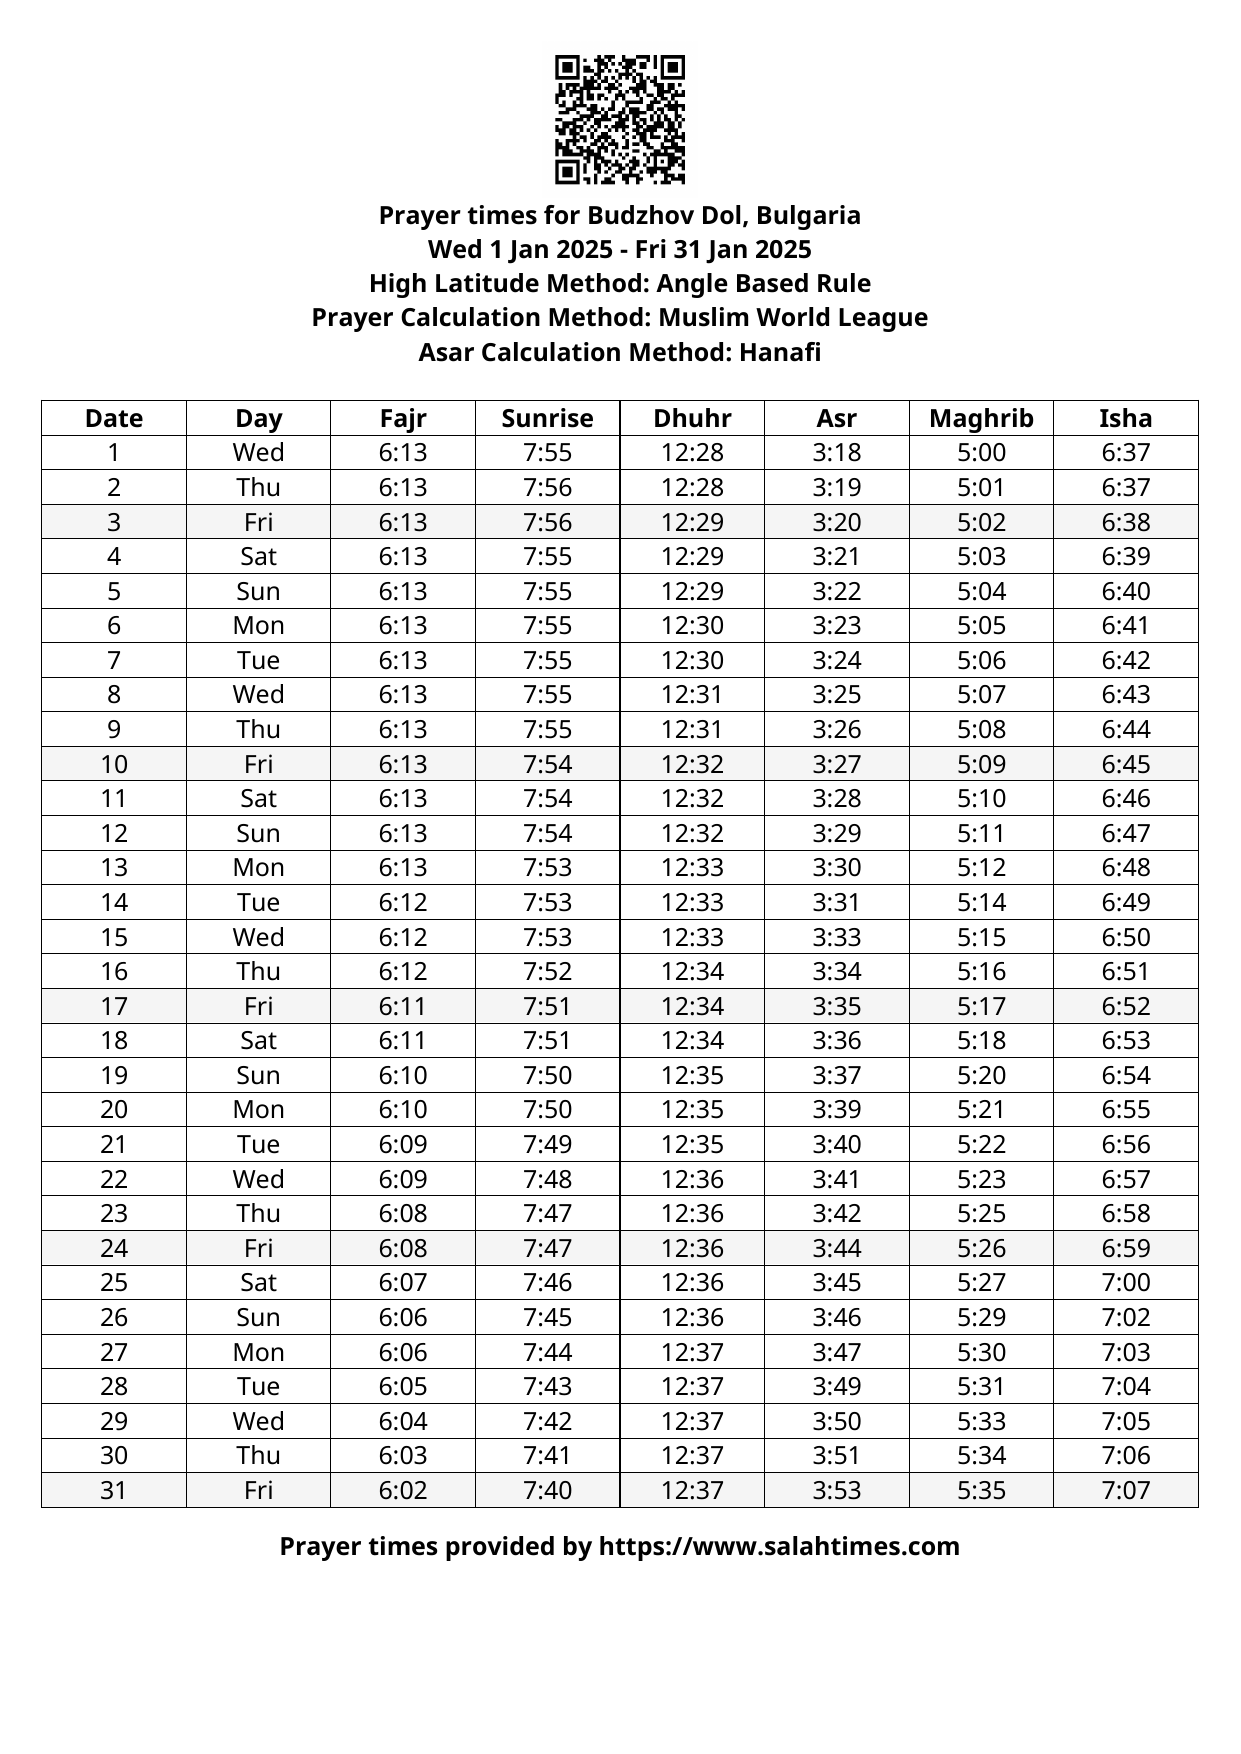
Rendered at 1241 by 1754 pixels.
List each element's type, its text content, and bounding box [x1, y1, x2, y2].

table_cell 5:06 [910, 643, 1053, 677]
table_cell 7:50 [476, 1058, 619, 1092]
table_cell 6 [42, 609, 186, 642]
table_cell 5:33 [910, 1404, 1053, 1437]
table_cell 11 [42, 781, 186, 815]
table_cell 5:18 [910, 1024, 1053, 1057]
table_cell 5:26 [910, 1231, 1053, 1264]
table_cell 5:22 [910, 1127, 1053, 1161]
table_cell 7:49 [476, 1127, 619, 1161]
table_cell 12:28 [621, 470, 764, 504]
table_cell 6:13 [331, 643, 475, 677]
table_cell 3:36 [765, 1024, 909, 1057]
table_cell 6:13 [331, 539, 475, 573]
table_cell 5:03 [910, 539, 1053, 573]
table_cell 7:48 [476, 1162, 619, 1195]
table_cell 12:29 [621, 574, 764, 607]
table_cell 5 [42, 574, 186, 607]
table_cell 5:17 [910, 989, 1053, 1022]
table_header Fajr [331, 401, 475, 434]
table_cell 6:06 [331, 1300, 475, 1334]
table_cell Sun [187, 1300, 330, 1334]
table_cell 3:21 [765, 539, 909, 573]
table_cell 31 [42, 1473, 186, 1507]
table_cell Thu [187, 954, 330, 988]
table_cell 7:53 [476, 920, 619, 953]
table_cell 29 [42, 1404, 186, 1437]
table_cell 7:40 [476, 1473, 619, 1507]
table_cell 12:30 [621, 643, 764, 677]
table_cell Mon [187, 851, 330, 884]
table_cell 7:07 [1054, 1473, 1198, 1507]
table_cell 6:08 [331, 1196, 475, 1230]
table_cell 6:13 [331, 574, 475, 607]
table_cell 7:55 [476, 643, 619, 677]
table_cell 6:45 [1054, 747, 1198, 780]
table_cell 7:55 [476, 574, 619, 607]
table_cell 6:54 [1054, 1058, 1198, 1092]
table_cell 12:36 [621, 1162, 764, 1195]
table_cell 6:49 [1054, 885, 1198, 919]
table_cell 6:37 [1054, 436, 1198, 469]
table_cell 6:02 [331, 1473, 475, 1507]
table_cell Tue [187, 1369, 330, 1403]
table_cell 12:32 [621, 747, 764, 780]
table_cell 10 [42, 747, 186, 780]
table_cell Fri [187, 1231, 330, 1264]
table_cell 5:11 [910, 816, 1053, 849]
table_cell 12:29 [621, 505, 764, 538]
table_cell Fri [187, 747, 330, 780]
table_cell 6:13 [331, 747, 475, 780]
table_cell 6:13 [331, 609, 475, 642]
table_cell Tue [187, 1127, 330, 1161]
text Wed 1 Jan 2025 - Fri 31 Jan 2025 [42, 232, 1198, 266]
table_cell 6:04 [331, 1404, 475, 1437]
table_cell 6:10 [331, 1058, 475, 1092]
table_cell 12:31 [621, 712, 764, 746]
table_cell 12:36 [621, 1196, 764, 1230]
table_cell 6:48 [1054, 851, 1198, 884]
table_cell Wed [187, 1162, 330, 1195]
table_cell 12:34 [621, 1024, 764, 1057]
table_cell 7:51 [476, 989, 619, 1022]
table_cell Fri [187, 505, 330, 538]
table_cell 12:36 [621, 1266, 764, 1299]
table_cell 5:07 [910, 678, 1053, 711]
text High Latitude Method: Angle Based Rule [42, 266, 1198, 300]
table_cell 12:37 [621, 1404, 764, 1437]
table_cell 6:39 [1054, 539, 1198, 573]
table_cell 17 [42, 989, 186, 1022]
table_cell 6:37 [1054, 470, 1198, 504]
table_cell 7:00 [1054, 1266, 1198, 1299]
table_cell 3:25 [765, 678, 909, 711]
table_cell 21 [42, 1127, 186, 1161]
table_cell 7:55 [476, 609, 619, 642]
table_cell 3:44 [765, 1231, 909, 1264]
table_cell Sat [187, 1266, 330, 1299]
table_cell Sun [187, 816, 330, 849]
table_cell 6:51 [1054, 954, 1198, 988]
table_cell 7:51 [476, 1024, 619, 1057]
table_cell 22 [42, 1162, 186, 1195]
table_cell 6:12 [331, 920, 475, 953]
table_cell 24 [42, 1231, 186, 1264]
table_cell 6:50 [1054, 920, 1198, 953]
table_cell 6:52 [1054, 989, 1198, 1022]
table_cell 6:11 [331, 989, 475, 1022]
table_cell 12:37 [621, 1473, 764, 1507]
table_cell Wed [187, 1404, 330, 1437]
table_cell 7:47 [476, 1196, 619, 1230]
table_cell Thu [187, 1439, 330, 1472]
table_cell 20 [42, 1093, 186, 1126]
table_cell 6:12 [331, 885, 475, 919]
table_cell 5:08 [910, 712, 1053, 746]
table_cell 3 [42, 505, 186, 538]
table_cell 16 [42, 954, 186, 988]
table_cell 3:20 [765, 505, 909, 538]
table_header Dhuhr [621, 401, 764, 434]
table_cell 3:31 [765, 885, 909, 919]
table_cell 12:32 [621, 816, 764, 849]
table_cell 5:30 [910, 1335, 1053, 1368]
table_cell 6:56 [1054, 1127, 1198, 1161]
table_cell 12:37 [621, 1369, 764, 1403]
table_cell 15 [42, 920, 186, 953]
table_cell 6:13 [331, 816, 475, 849]
table_cell 6:43 [1054, 678, 1198, 711]
table_cell 3:34 [765, 954, 909, 988]
table_cell Sat [187, 781, 330, 815]
table_cell 3:51 [765, 1439, 909, 1472]
table_cell 3:23 [765, 609, 909, 642]
table_cell 12:34 [621, 954, 764, 988]
table_cell 5:21 [910, 1093, 1053, 1126]
table_cell 12:33 [621, 851, 764, 884]
table_cell 8 [42, 678, 186, 711]
table_cell 12:37 [621, 1439, 764, 1472]
table_cell 13 [42, 851, 186, 884]
table_cell Fri [187, 989, 330, 1022]
table_cell 3:27 [765, 747, 909, 780]
table_cell Sat [187, 1024, 330, 1057]
table_cell 7:43 [476, 1369, 619, 1403]
table_cell 3:33 [765, 920, 909, 953]
table_header Maghrib [910, 401, 1053, 434]
table_cell 28 [42, 1369, 186, 1403]
table_cell Wed [187, 678, 330, 711]
table_cell 6:09 [331, 1162, 475, 1195]
table_cell 7:47 [476, 1231, 619, 1264]
table_cell 7:50 [476, 1093, 619, 1126]
table_cell 6:13 [331, 436, 475, 469]
text Prayer times for Budzhov Dol, Bulgaria [42, 198, 1198, 232]
table_cell 5:35 [910, 1473, 1053, 1507]
table_header Sunrise [476, 401, 619, 434]
table_cell 6:57 [1054, 1162, 1198, 1195]
table_cell 3:18 [765, 436, 909, 469]
table_cell 3:19 [765, 470, 909, 504]
table_cell 6:42 [1054, 643, 1198, 677]
table_cell Fri [187, 1473, 330, 1507]
table_cell 5:23 [910, 1162, 1053, 1195]
table_cell 25 [42, 1266, 186, 1299]
table_cell Thu [187, 1196, 330, 1230]
table_cell 7:56 [476, 470, 619, 504]
table_cell Tue [187, 643, 330, 677]
table_cell 5:12 [910, 851, 1053, 884]
table_cell 2 [42, 470, 186, 504]
table_cell 9 [42, 712, 186, 746]
table_cell 6:08 [331, 1231, 475, 1264]
text Prayer Calculation Method: Muslim World League [42, 300, 1198, 334]
table_cell 6:11 [331, 1024, 475, 1057]
table_cell 5:15 [910, 920, 1053, 953]
table_cell 6:09 [331, 1127, 475, 1161]
table_cell Wed [187, 920, 330, 953]
table_cell 5:01 [910, 470, 1053, 504]
table_cell 3:42 [765, 1196, 909, 1230]
table_cell 7:53 [476, 851, 619, 884]
table_cell 3:49 [765, 1369, 909, 1403]
table_cell 5:27 [910, 1266, 1053, 1299]
table_cell 7:55 [476, 712, 619, 746]
table_cell 7:54 [476, 816, 619, 849]
table_cell 12:33 [621, 885, 764, 919]
table_cell 6:53 [1054, 1024, 1198, 1057]
table_cell 6:05 [331, 1369, 475, 1403]
table_cell 12:36 [621, 1300, 764, 1334]
table_cell 5:09 [910, 747, 1053, 780]
table_cell 7:45 [476, 1300, 619, 1334]
table_cell 7:53 [476, 885, 619, 919]
table_cell 7:44 [476, 1335, 619, 1368]
table_cell 6:03 [331, 1439, 475, 1472]
table_cell 6:13 [331, 712, 475, 746]
table_cell 7:54 [476, 747, 619, 780]
table_cell 5:16 [910, 954, 1053, 988]
table_cell Mon [187, 1093, 330, 1126]
table_cell 7:04 [1054, 1369, 1198, 1403]
table_cell 5:31 [910, 1369, 1053, 1403]
table_cell 3:45 [765, 1266, 909, 1299]
table_cell 6:59 [1054, 1231, 1198, 1264]
table_cell 12:34 [621, 989, 764, 1022]
table_cell 12:35 [621, 1058, 764, 1092]
table_cell 4 [42, 539, 186, 573]
table_cell 3:30 [765, 851, 909, 884]
table_cell 12:35 [621, 1093, 764, 1126]
table_cell 7:56 [476, 505, 619, 538]
table_cell 5:02 [910, 505, 1053, 538]
table_header Isha [1054, 401, 1198, 434]
table_cell 6:46 [1054, 781, 1198, 815]
table_cell 3:26 [765, 712, 909, 746]
table_cell 6:58 [1054, 1196, 1198, 1230]
table_cell 6:12 [331, 954, 475, 988]
table_cell 7:06 [1054, 1439, 1198, 1472]
table_cell 3:37 [765, 1058, 909, 1092]
table_cell 12:33 [621, 920, 764, 953]
table_cell 6:40 [1054, 574, 1198, 607]
table_header Date [42, 401, 186, 434]
table_cell 3:47 [765, 1335, 909, 1368]
table_cell 3:46 [765, 1300, 909, 1334]
table_cell Mon [187, 1335, 330, 1368]
table_cell 6:13 [331, 851, 475, 884]
table_header Asr [765, 401, 909, 434]
table_cell 6:10 [331, 1093, 475, 1126]
table_cell 5:34 [910, 1439, 1053, 1472]
table_cell 6:13 [331, 781, 475, 815]
table_cell 12 [42, 816, 186, 849]
table_cell 12:32 [621, 781, 764, 815]
table_cell 3:40 [765, 1127, 909, 1161]
table_cell 26 [42, 1300, 186, 1334]
table_cell 7:46 [476, 1266, 619, 1299]
table_cell 12:36 [621, 1231, 764, 1264]
table_cell 7:05 [1054, 1404, 1198, 1437]
table_cell Sat [187, 539, 330, 573]
table_cell 12:29 [621, 539, 764, 573]
table_cell Sun [187, 574, 330, 607]
table_cell 3:50 [765, 1404, 909, 1437]
table_cell 6:47 [1054, 816, 1198, 849]
table_cell 6:07 [331, 1266, 475, 1299]
picture [542, 41, 699, 198]
table_cell 6:13 [331, 470, 475, 504]
table_cell 5:29 [910, 1300, 1053, 1334]
table_cell Wed [187, 436, 330, 469]
table_cell 1 [42, 436, 186, 469]
table_cell 5:14 [910, 885, 1053, 919]
table_cell 7:55 [476, 436, 619, 469]
table_cell 5:25 [910, 1196, 1053, 1230]
table_cell 5:00 [910, 436, 1053, 469]
table_cell 23 [42, 1196, 186, 1230]
table_cell 30 [42, 1439, 186, 1472]
table_cell 3:41 [765, 1162, 909, 1195]
table_cell 3:39 [765, 1093, 909, 1126]
table_cell 6:06 [331, 1335, 475, 1368]
table_cell 6:55 [1054, 1093, 1198, 1126]
table_cell 18 [42, 1024, 186, 1057]
text Prayer times provided by https://www.salahtimes.com [42, 1528, 1198, 1563]
table_cell 5:20 [910, 1058, 1053, 1092]
table_cell 3:22 [765, 574, 909, 607]
table_cell 3:28 [765, 781, 909, 815]
table_cell Thu [187, 470, 330, 504]
table_cell 6:38 [1054, 505, 1198, 538]
table_cell 6:13 [331, 678, 475, 711]
text Asar Calculation Method: Hanafi [42, 334, 1198, 368]
table_cell 7:52 [476, 954, 619, 988]
table_cell 7:42 [476, 1404, 619, 1437]
table_cell 12:35 [621, 1127, 764, 1161]
table_cell 12:31 [621, 678, 764, 711]
table_cell 19 [42, 1058, 186, 1092]
table_cell 7:55 [476, 678, 619, 711]
table_cell 3:29 [765, 816, 909, 849]
table_cell Thu [187, 712, 330, 746]
table_cell 3:53 [765, 1473, 909, 1507]
table_cell 7:02 [1054, 1300, 1198, 1334]
table_cell 12:30 [621, 609, 764, 642]
table_cell 7 [42, 643, 186, 677]
table_cell 7:41 [476, 1439, 619, 1472]
table_cell 12:37 [621, 1335, 764, 1368]
table_cell Tue [187, 885, 330, 919]
table_cell 3:24 [765, 643, 909, 677]
table_cell 6:44 [1054, 712, 1198, 746]
table_cell Sun [187, 1058, 330, 1092]
table_cell 7:55 [476, 539, 619, 573]
table_cell 7:03 [1054, 1335, 1198, 1368]
table_cell 3:35 [765, 989, 909, 1022]
table_cell 5:04 [910, 574, 1053, 607]
table_cell 14 [42, 885, 186, 919]
table_cell Mon [187, 609, 330, 642]
table_cell 12:28 [621, 436, 764, 469]
table_cell 27 [42, 1335, 186, 1368]
table_cell 6:13 [331, 505, 475, 538]
table_cell 6:41 [1054, 609, 1198, 642]
table_cell 7:54 [476, 781, 619, 815]
table_cell 5:10 [910, 781, 1053, 815]
table_header Day [187, 401, 330, 434]
table_cell 5:05 [910, 609, 1053, 642]
